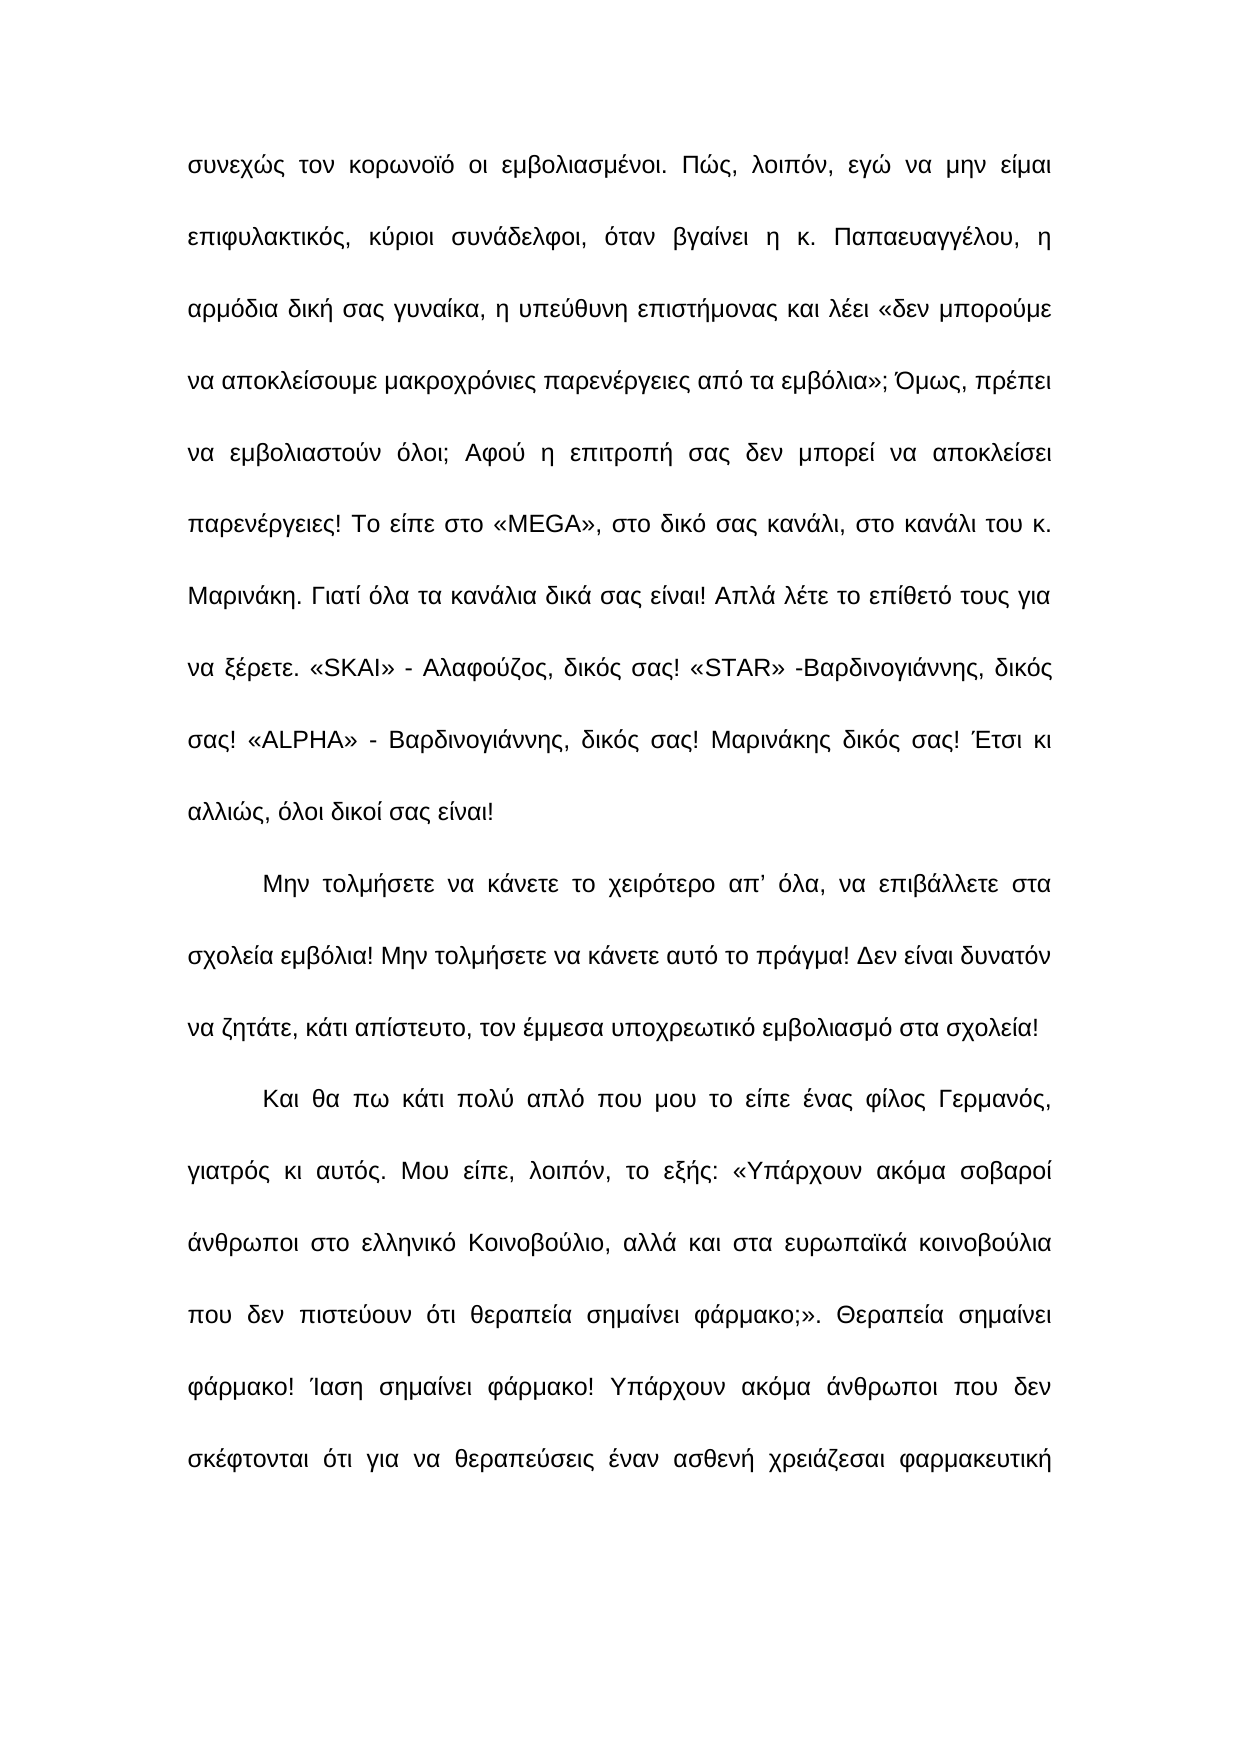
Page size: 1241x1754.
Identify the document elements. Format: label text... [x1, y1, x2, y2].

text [187, 150, 1053, 826]
text Μην τολμήσετε να κάνετε το χειρότερο απ’ όλα, να επιβάλλετε στα σχολεία εμβόλια! Μην τολμήσετε να κάνετε αυτό το πράγμα! Δεν είναι δυνατόν να ζητάτε, κάτι απίστευτο, τον έμμεσα υποχρεωτικό εμβολιασμό στα σχολεία! [187, 869, 1053, 1041]
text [187, 1084, 1053, 1472]
